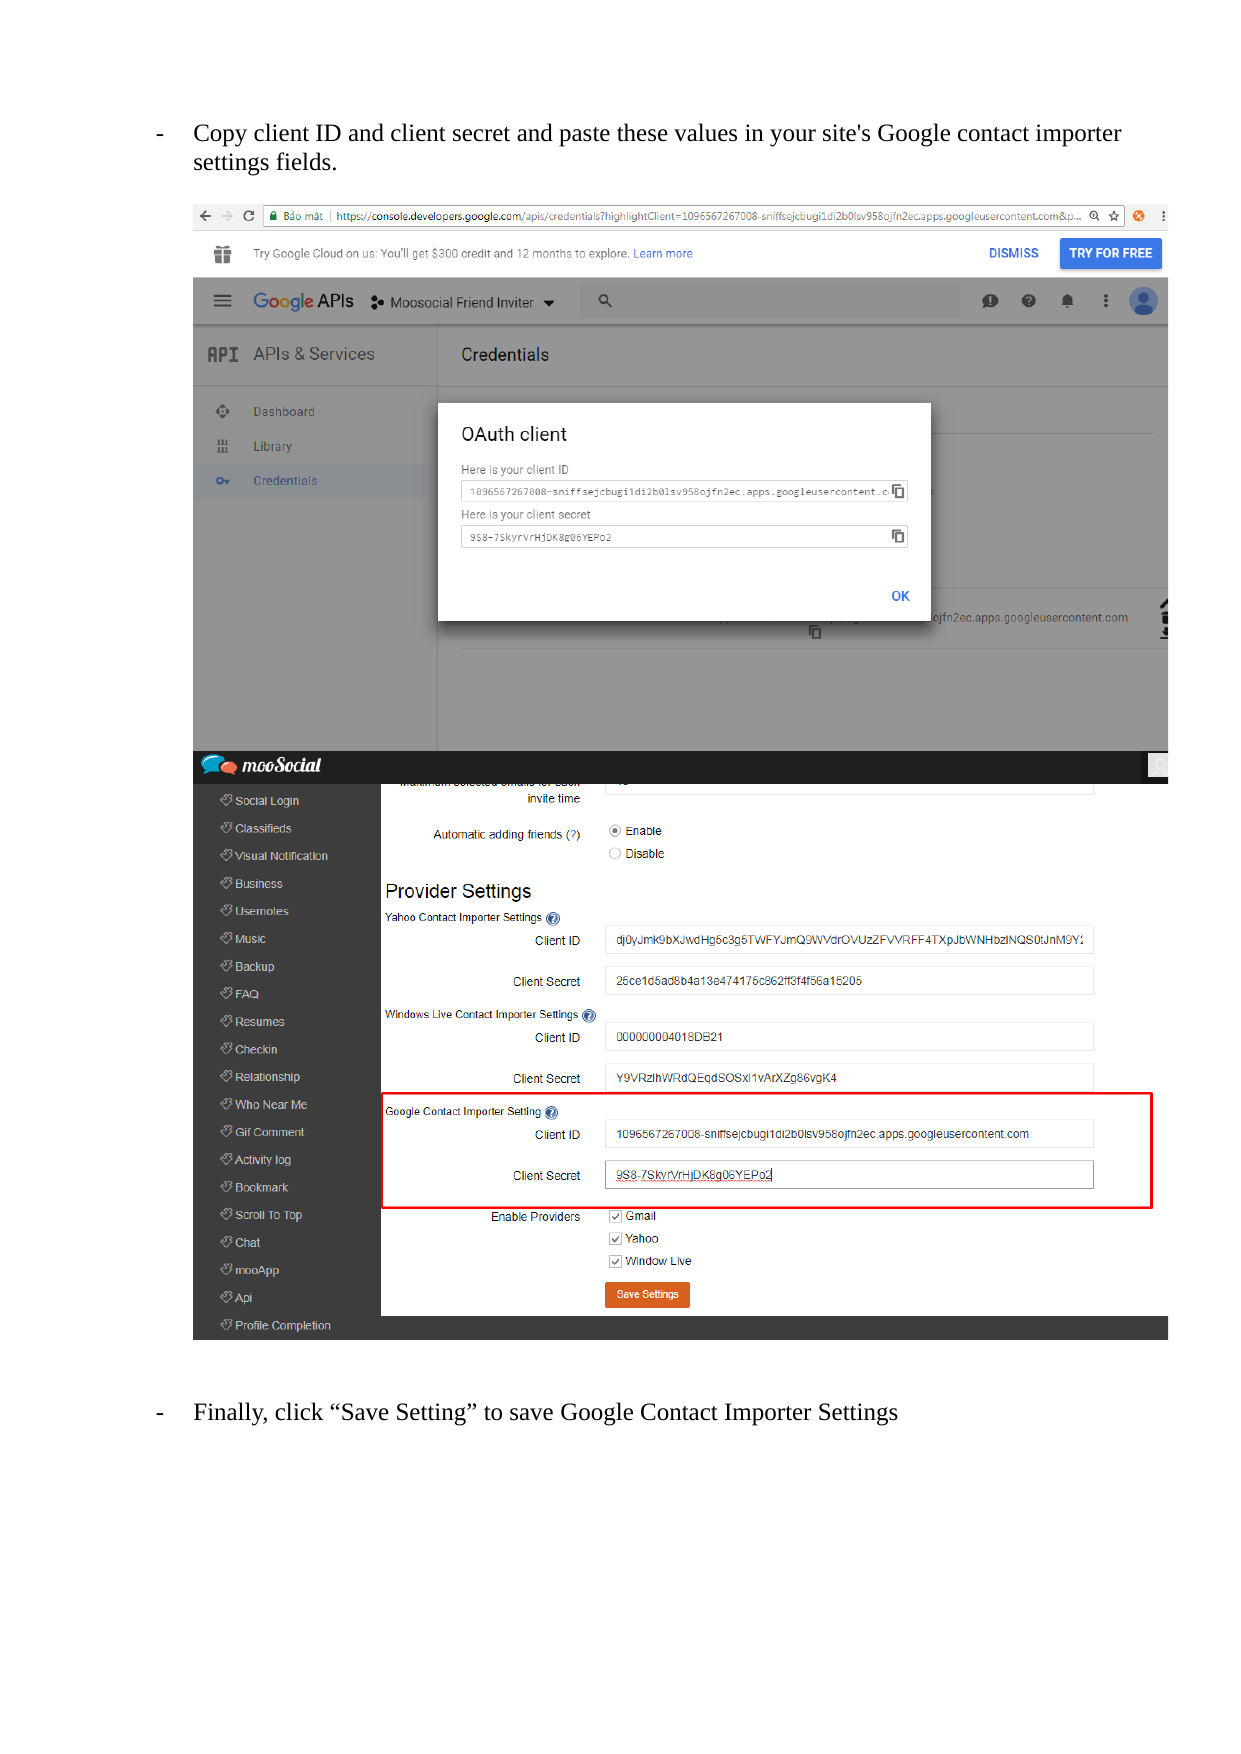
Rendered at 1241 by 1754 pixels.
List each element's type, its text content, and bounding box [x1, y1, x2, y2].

list Finally, click “Save Setting” to save Google Contact Importer Settings [156, 1397, 1122, 1426]
picture [193, 204, 1169, 1340]
list Copy client ID and client secret and paste these values in your site's Google contact importer settings fields. [156, 118, 1122, 176]
